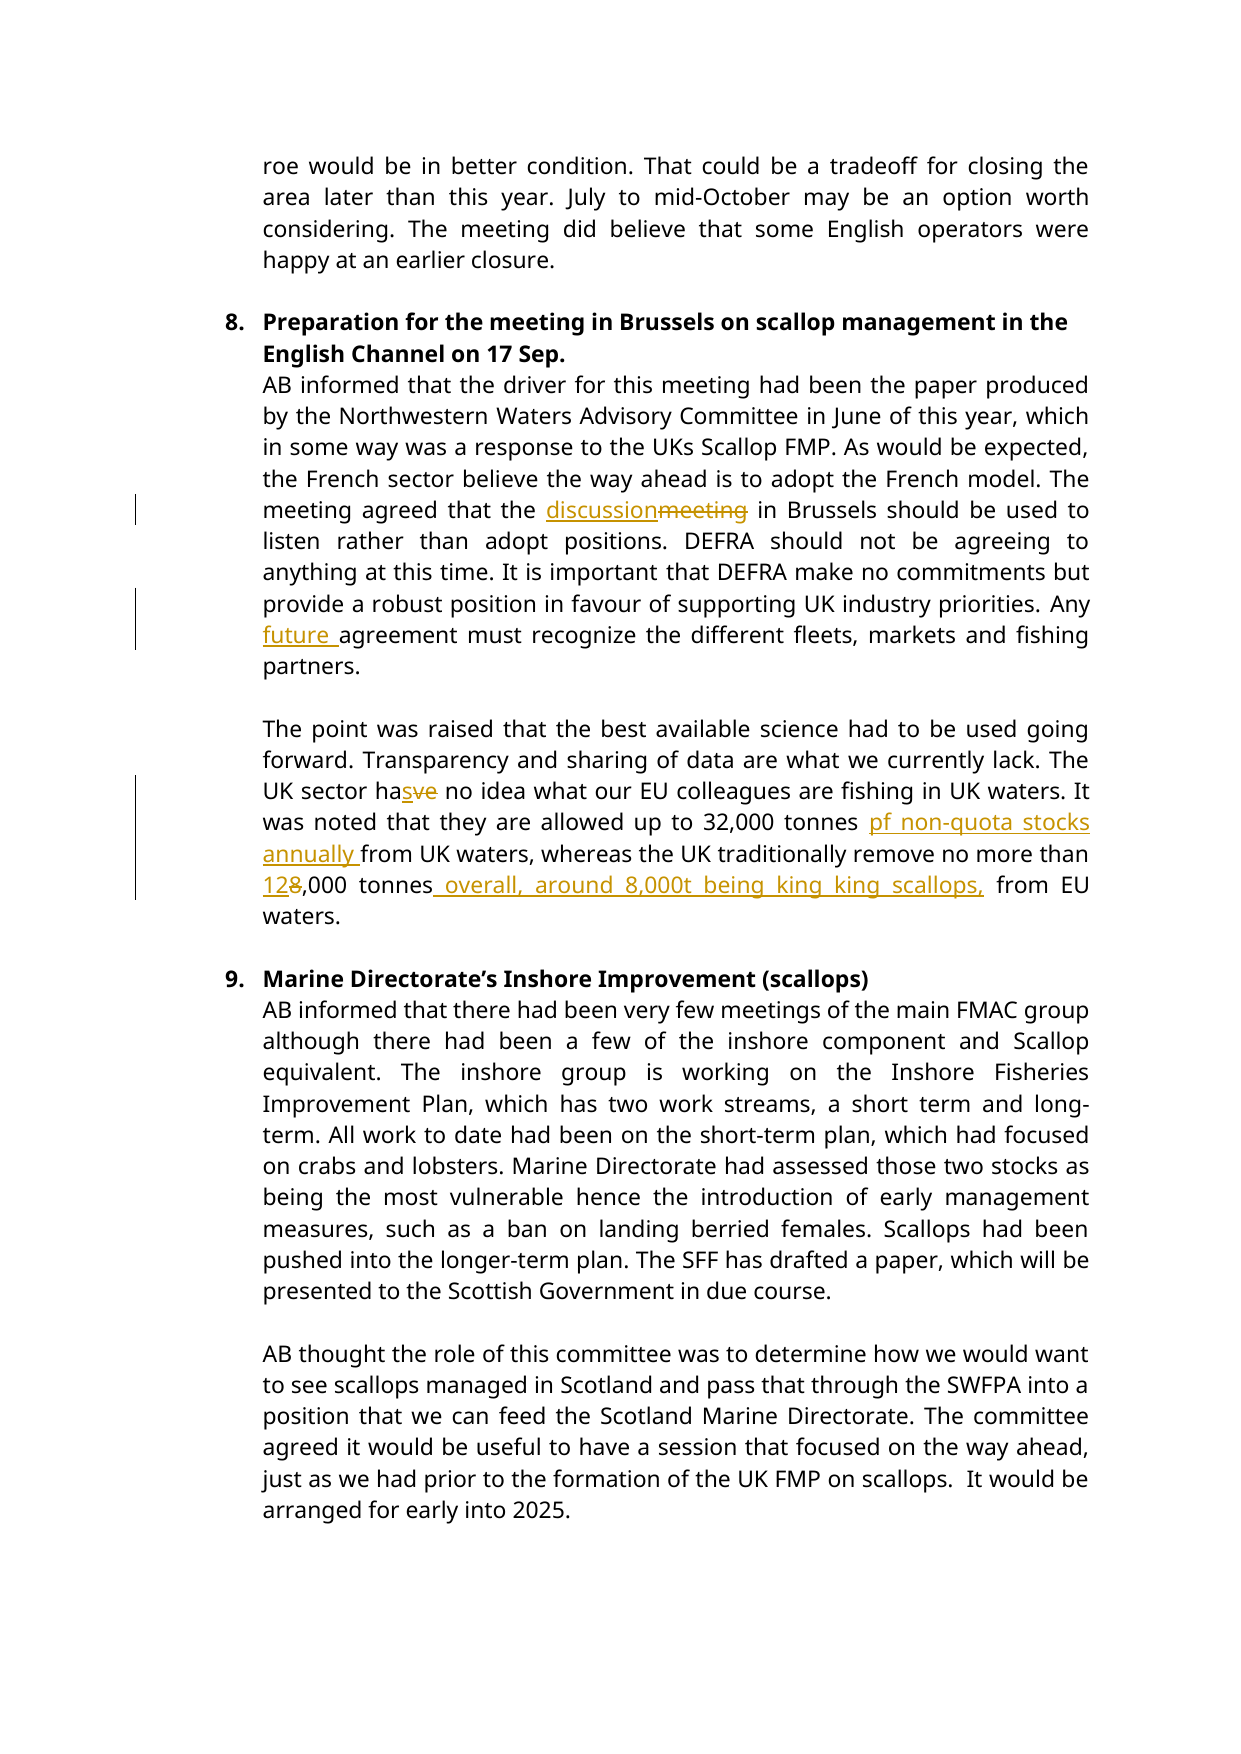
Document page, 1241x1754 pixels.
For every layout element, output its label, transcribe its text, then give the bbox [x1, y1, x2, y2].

list AB informed that there had been very few meetings of the main FMAC group although there had been a few of the inshore component and Scallop equivalent. The inshore group is working on the Inshore Fisheries Improvement Plan, which has two work streams, a short term and long-term. All work to date had been on the short-term plan, which had focused on crabs and lobsters. Marine Directorate had assessed those two stocks as being the most vulnerable hence the introduction of early management measures, such as a ban on landing berried females. Scallops had been pushed into the longer-term plan. The SFF has drafted a paper, which will be presented to the Scottish Government in due course. [262, 994, 1090, 1306]
list Preparation for the meeting in Brussels on scallop management in the English Channel on 17 Sep. [225, 306, 1090, 369]
list The point was raised that the best available science had to be used going forward. Transparency and sharing of data are what we currently lack. The UK sector ha no idea what our EU colleagues are fishing in UK waters. It was noted that they are allowed up to 32,000 tonnes from UK waters, whereas the UK traditionally remove no more than ,000 tonnes from EU waters. [262, 712, 1090, 931]
list AB informed that the driver for this meeting had been the paper produced by the Northwestern Waters Advisory Committee in June of this year, which in some way was a response to the UKs Scallop FMP. As would be expected, the French sector believe the way ahead is to adopt the French model. The meeting agreed that the in Brussels should be used to listen rather than adopt positions. DEFRA should not be agreeing to anything at this time. It is important that DEFRA make no commitments but provide a robust position in favour of supporting UK industry priorities. Any agreement must recognize the different fleets, markets and fishing partners. [262, 369, 1090, 681]
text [262, 150, 1090, 275]
list AB thought the role of this committee was to determine how we would want to see scallops managed in Scotland and pass that through the SWFPA into a position that we can feed the Scotland Marine Directorate. The committee agreed it would be useful to have a session that focused on the way ahead, just as we had prior to the formation of the UK FMP on scallops. It would be arranged for early into 2025. [262, 1337, 1090, 1525]
list Marine Directorate’s Inshore Improvement (scallops) [225, 962, 1090, 994]
